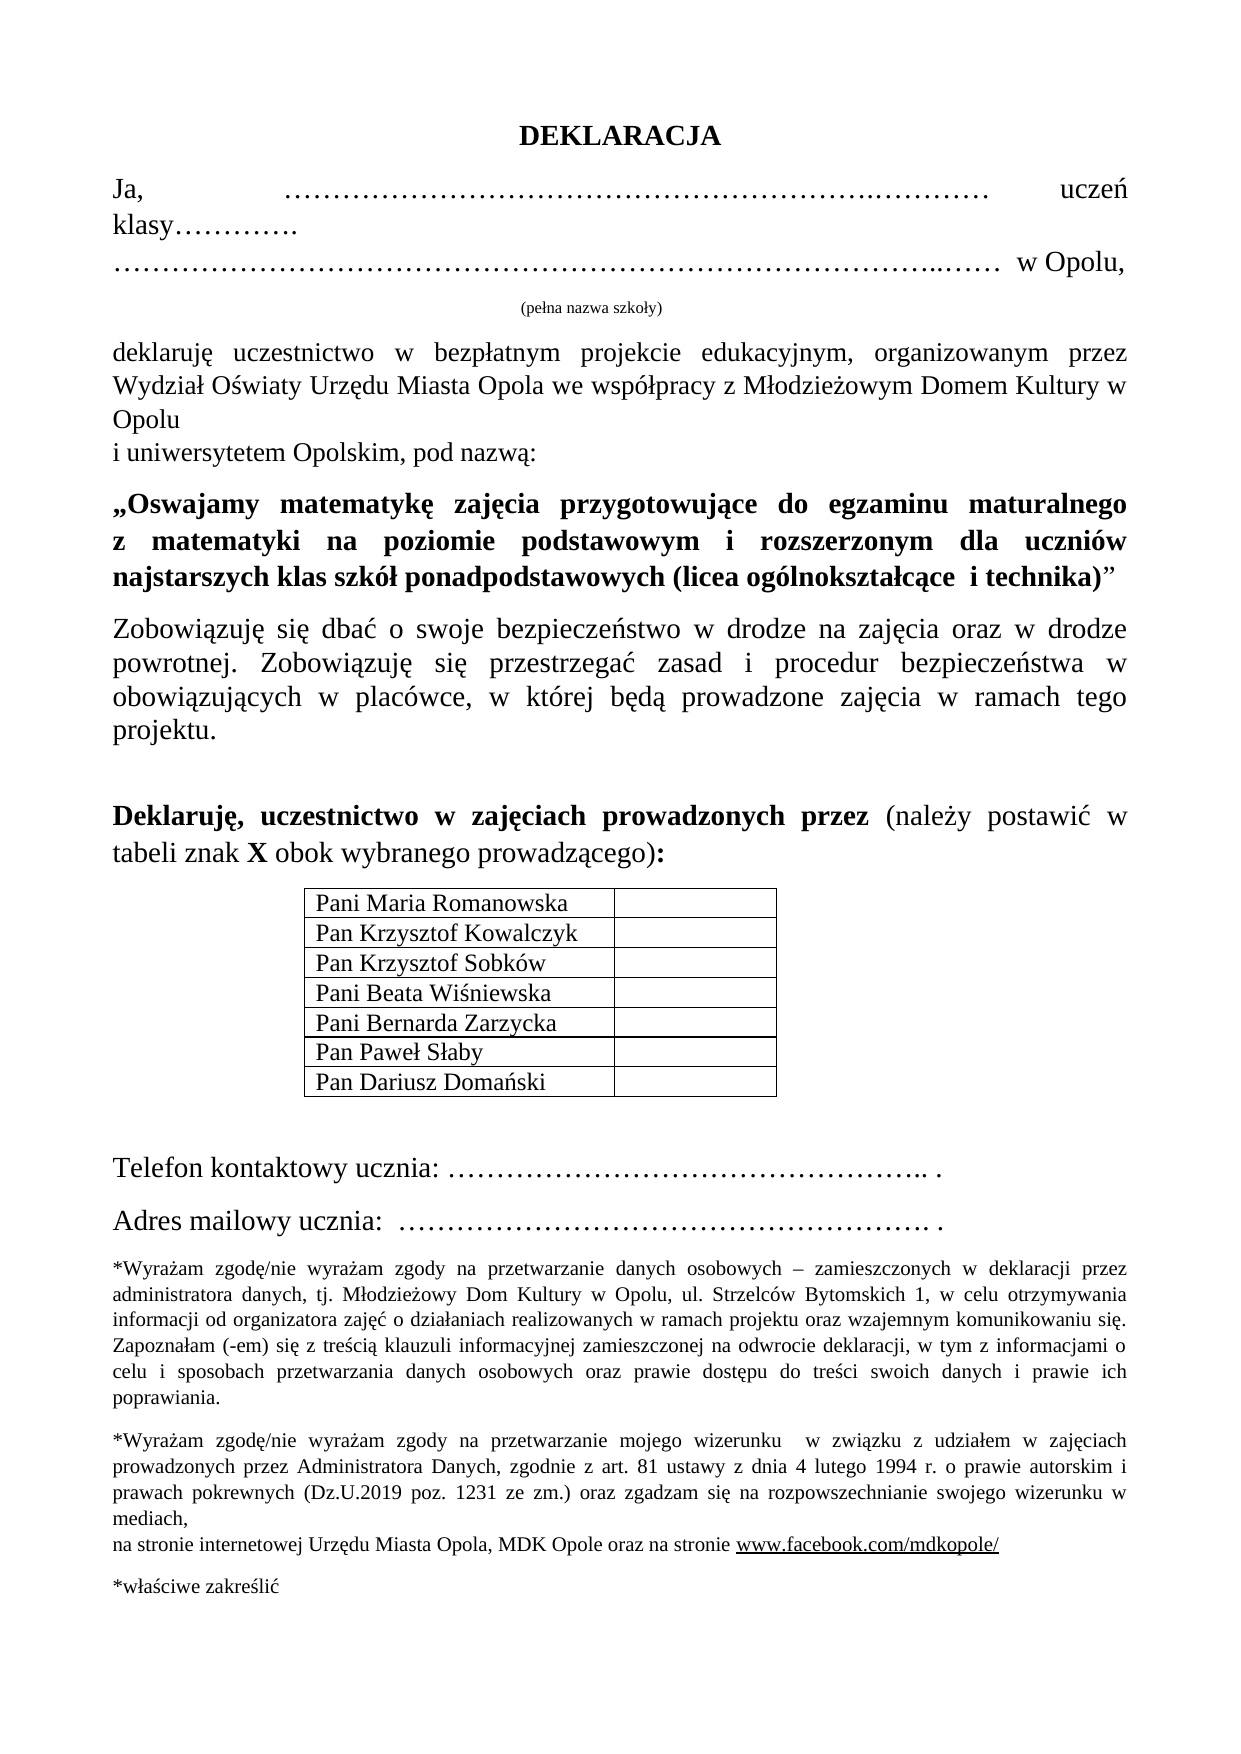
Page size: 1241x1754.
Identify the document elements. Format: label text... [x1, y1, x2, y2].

table_cell [615, 1008, 776, 1036]
text Telefon kontaktowy ucznia: ………………………………………….. . [112, 1150, 1128, 1183]
text Zobowiązuję się dbać o swoje bezpieczeństwo w drodze na zajęcia oraz w drodze powrotnej. Zobowiązuję się przestrzegać zasad i procedur bezpieczeństwa w obowiązujących w placówce, w której będą prowadzone zajęcia w ramach tego projektu. [112, 612, 1128, 746]
table_cell Pan Paweł Słaby [305, 1038, 614, 1066]
table_cell [615, 948, 776, 977]
table_header [615, 889, 776, 917]
text Ja, …………………………………………………….………… uczeń klasy…………. …………………………………………………………………………..…… w Opolu, [112, 171, 1128, 279]
table_cell Pan Krzysztof Sobków [305, 948, 614, 977]
text „Oswajamy matematykę zajęcia przygotowujące do egzaminu maturalnego z matematyki na poziomie podstawowym i rozszerzonym dla uczniów najstarszych klas szkół ponadpodstawowych (licea ogólnokształcące i technika)” [112, 486, 1128, 592]
table_header Pani Maria Romanowska [305, 889, 614, 917]
text (pełna nazwa szkoły) [112, 298, 1128, 317]
text *Wyrażam zgodę/nie wyrażam zgody na przetwarzanie danych osobowych – zamieszczonych w deklaracji przez administratora danych, tj. Młodzieżowy Dom Kultury w Opolu, ul. Strzelców Bytomskich 1, w celu otrzymywania informacji od organizatora zajęć o działaniach realizowanych w ramach projektu oraz wzajemnym komunikowaniu się. Zapoznałam (-em) się z treścią klauzuli informacyjnej zamieszczonej na odwrocie deklaracji, w tym z informacjami o celu i sposobach przetwarzania danych osobowych oraz prawie dostępu do treści swoich danych i prawie ich poprawiania. [112, 1256, 1128, 1409]
text Deklaruję, uczestnictwo w zajęciach prowadzonych przez (należy postawić w tabeli znak X obok wybranego prowadzącego): [112, 798, 1128, 868]
table_cell [615, 1067, 776, 1096]
text *właściwe zakreślić [112, 1574, 1128, 1598]
table_cell Pani Beata Wiśniewska [305, 978, 614, 1007]
table_cell Pan Dariusz Domański [305, 1067, 614, 1096]
table_cell Pani Bernarda Zarzycka [305, 1008, 614, 1036]
table_cell [615, 918, 776, 947]
text Adres mailowy ucznia: ………………………………………………. . [112, 1203, 1128, 1236]
table_cell [615, 978, 776, 1007]
table_cell Pan Krzysztof Kowalczyk [305, 918, 614, 947]
table_cell [615, 1038, 776, 1066]
text DEKLARACJA [112, 118, 1128, 152]
text *Wyrażam zgodę/nie wyrażam zgody na przetwarzanie mojego wizerunku w związku z udziałem w zajęciach prowadzonych przez Administratora Danych, zgodnie z art. 81 ustawy z dnia 4 lutego 1994 r. o prawie autorskim i prawach pokrewnych (Dz.U.2019 poz. 1231 ze zm.) oraz zgadzam się na rozpowszechnianie swojego wizerunku w mediach, na stronie internetowej Urzędu Miasta Opola, MDK Opole oraz na stronie www.facebook.com/mdkopole/ [112, 1428, 1128, 1556]
text deklaruję uczestnictwo w bezpłatnym projekcie edukacyjnym, organizowanym przez Wydział Oświaty Urzędu Miasta Opola we współpracy z Młodzieżowym Domem Kultury w Opolu i uniwersytetem Opolskim, pod nazwą: [112, 336, 1128, 467]
